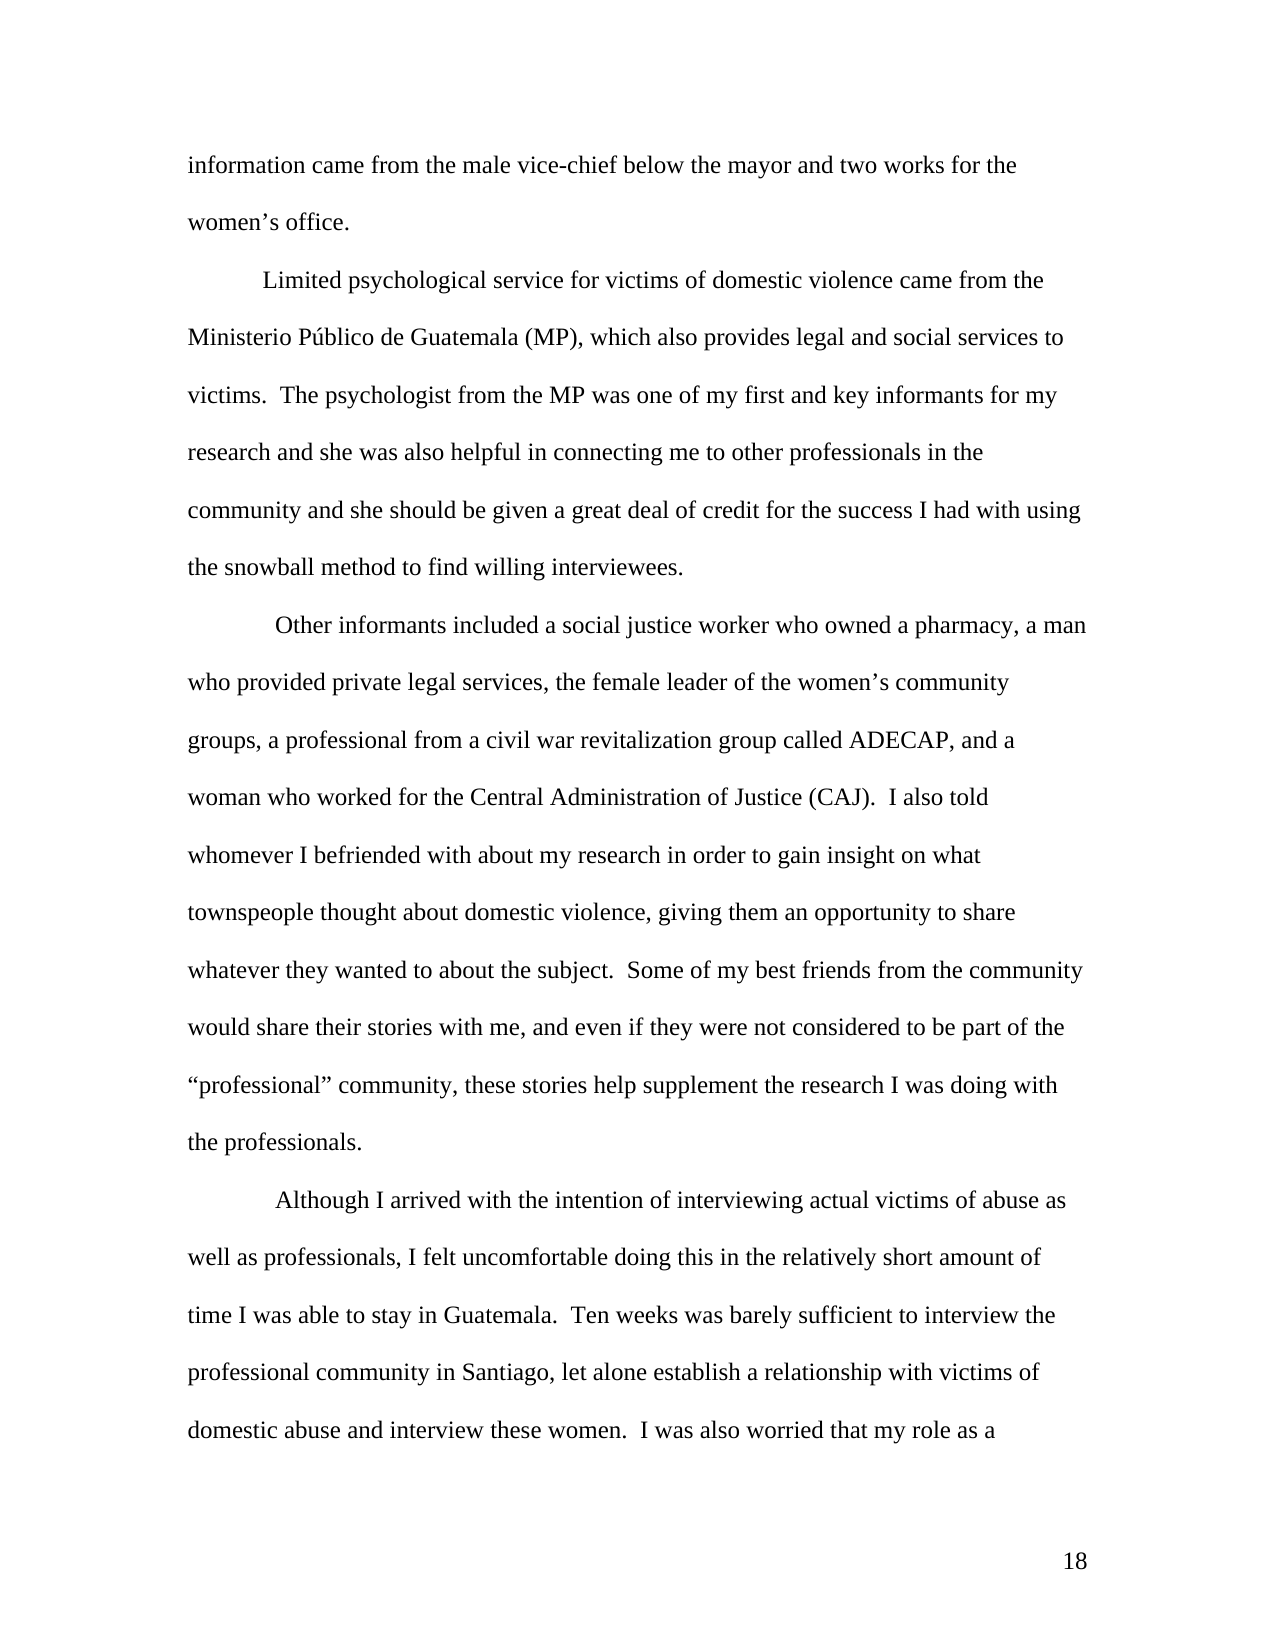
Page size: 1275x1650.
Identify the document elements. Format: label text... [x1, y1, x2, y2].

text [187, 1185, 1087, 1444]
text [187, 150, 1087, 236]
text Limited psychological service for victims of domestic violence came from the Ministerio Público de Guatemala (MP), which also provides legal and social services to victims. The psychologist from the MP was one of my first and key informants for my research and she was also helpful in connecting me to other professionals in the community and she should be given a great deal of credit for the success I had with using the snowball method to find willing interviewees. [187, 265, 1087, 581]
text Other informants included a social justice worker who owned a pharmacy, a man who provided private legal services, the female leader of the women’s community groups, a professional from a civil war revitalization group called ADECAP, and a woman who worked for the Central Administration of Justice (CAJ). I also told whomever I befriended with about my research in order to gain insight on what townspeople thought about domestic violence, giving them an opportunity to share whatever they wanted to about the subject. Some of my best friends from the community would share their stories with me, and even if they were not considered to be part of the “professional” community, these stories help supplement the research I was doing with the professionals. [187, 610, 1087, 1156]
